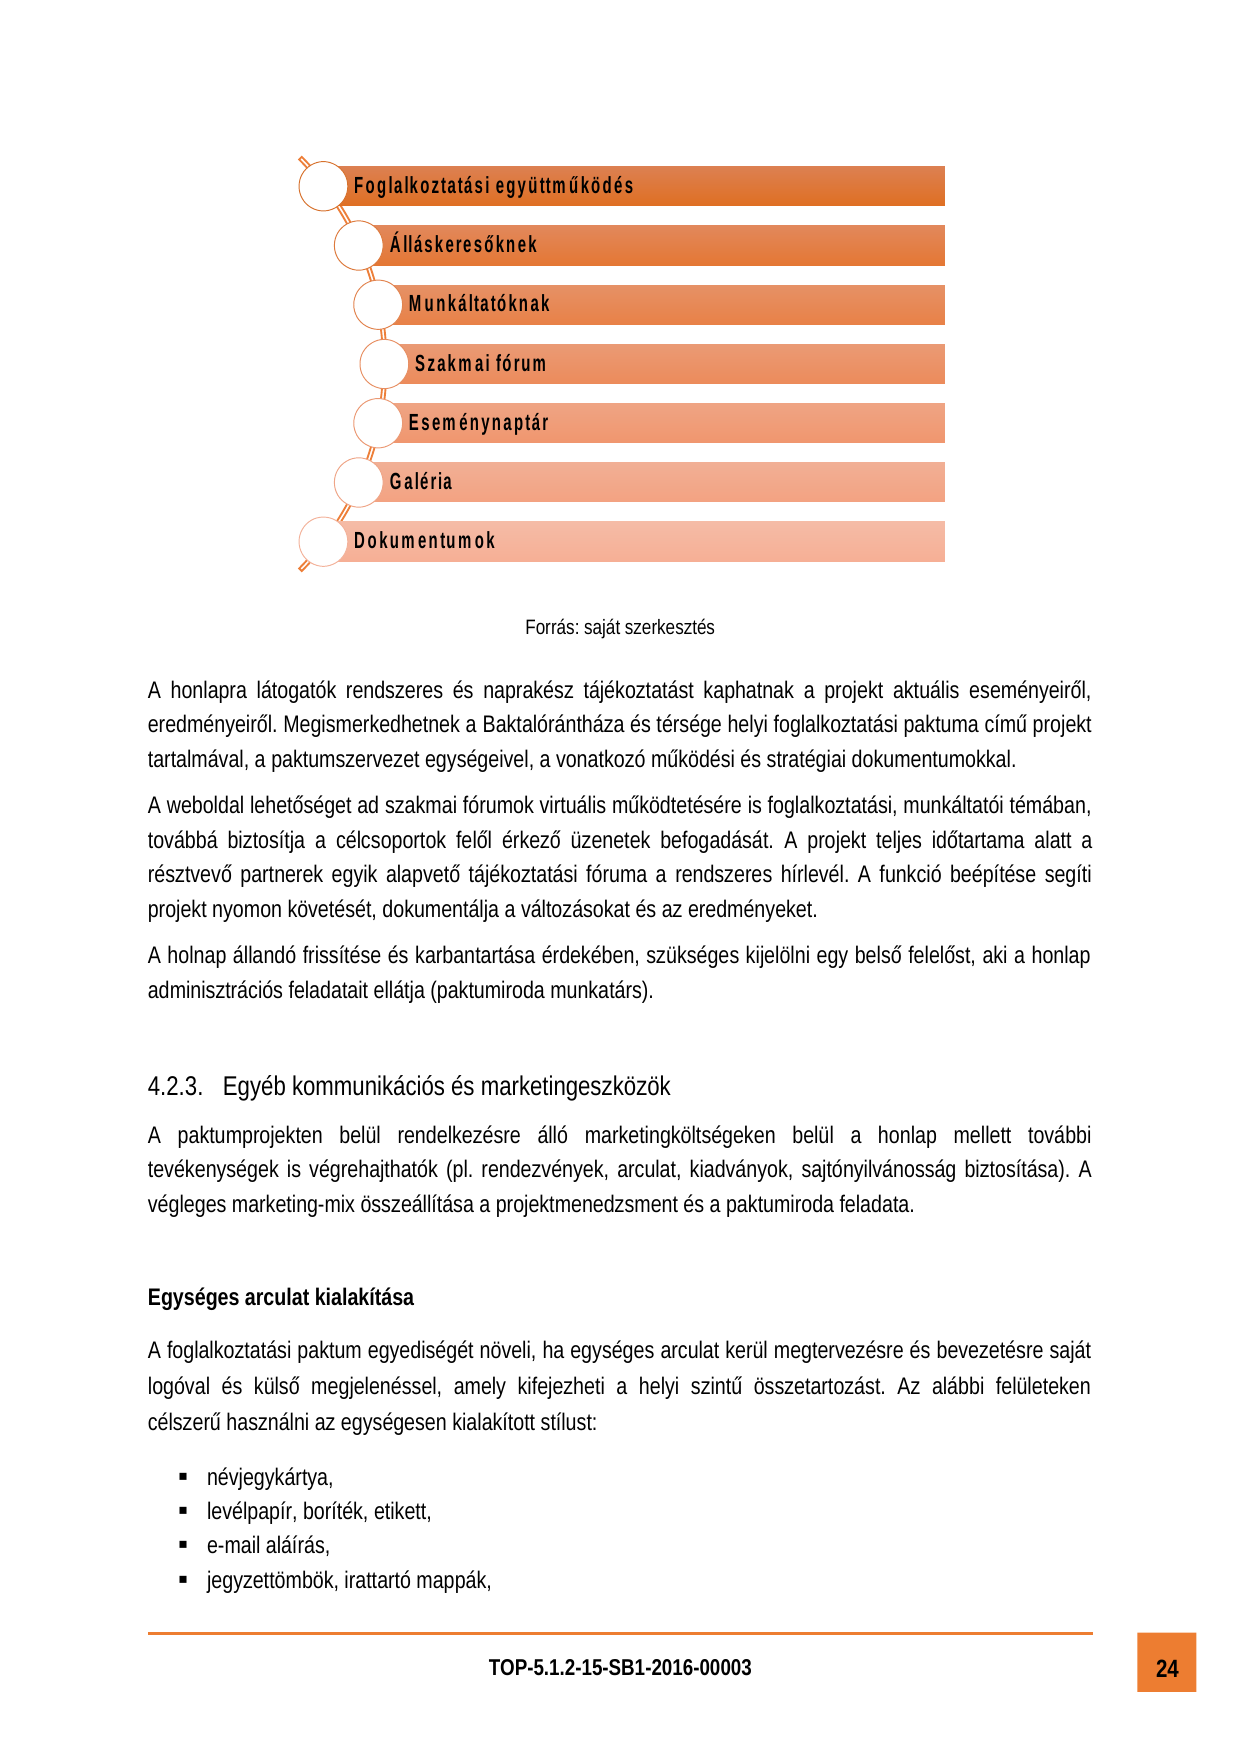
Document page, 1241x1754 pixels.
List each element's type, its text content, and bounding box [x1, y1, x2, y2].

text A honlapra látogatók rendszeres és naprakész tájékoztatást kaphatnak a projekt aktuális eseményeiről, eredményeiről. Megismerkedhetnek a Baktalórántháza és térsége helyi foglalkoztatási paktuma című projekt tartalmával, a paktumszervezet egységeivel, a vonatkozó működési és stratégiai dokumentumokkal. [148, 676, 1093, 772]
text A weboldal lehetőséget ad szakmai fórumok virtuális működtetésére is foglalkoztatási, munkáltatói témában, továbbá biztosítja a célcsoportok felől érkező üzenetek befogadását. A projekt teljes időtartama alatt a résztvevő partnerek egyik alapvető tájékoztatási fóruma a rendszeres hírlevél. A funkció beépítése segíti projekt nyomon követését, dokumentálja a változásokat és az eredményeket. [148, 792, 1093, 922]
list jegyzettömbök, irattartó mappák, [177, 1566, 1093, 1593]
list levélpapír, boríték, etikett, [177, 1497, 1093, 1524]
list névjegykártya, [177, 1462, 1093, 1490]
text A foglalkoztatási paktum egyediségét növeli, ha egységes arculat kerül megtervezésre és bevezetésre saját logóval és külső megjelenéssel, amely kifejezheti a helyi szintű összetartozást. Az alábbi felületeken célszerű használni az egységesen kialakított stílust: [148, 1337, 1093, 1436]
text Forrás: saját szerkesztés [148, 615, 1093, 639]
text A paktumprojekten belül rendelkezésre álló marketingköltségeken belül a honlap mellett további tevékenységek is végrehajthatók (pl. rendezvények, arculat, kiadványok, sajtónyilvánosság biztosítása). A végleges marketing-mix összeállítása a projektmenedzsment és a paktumiroda feladata. [148, 1121, 1093, 1217]
list e-mail aláírás, [177, 1531, 1093, 1559]
text A holnap állandó frissítése és karbantartása érdekében, szükséges kijelölni egy belső felelőst, aki a honlap adminisztrációs feladatait ellátja (paktumiroda munkatárs). [148, 942, 1093, 1003]
list Egyéb kommunikációs és marketingeszközök [148, 1070, 1093, 1101]
text Egységes arculat kialakítása [148, 1283, 1093, 1311]
